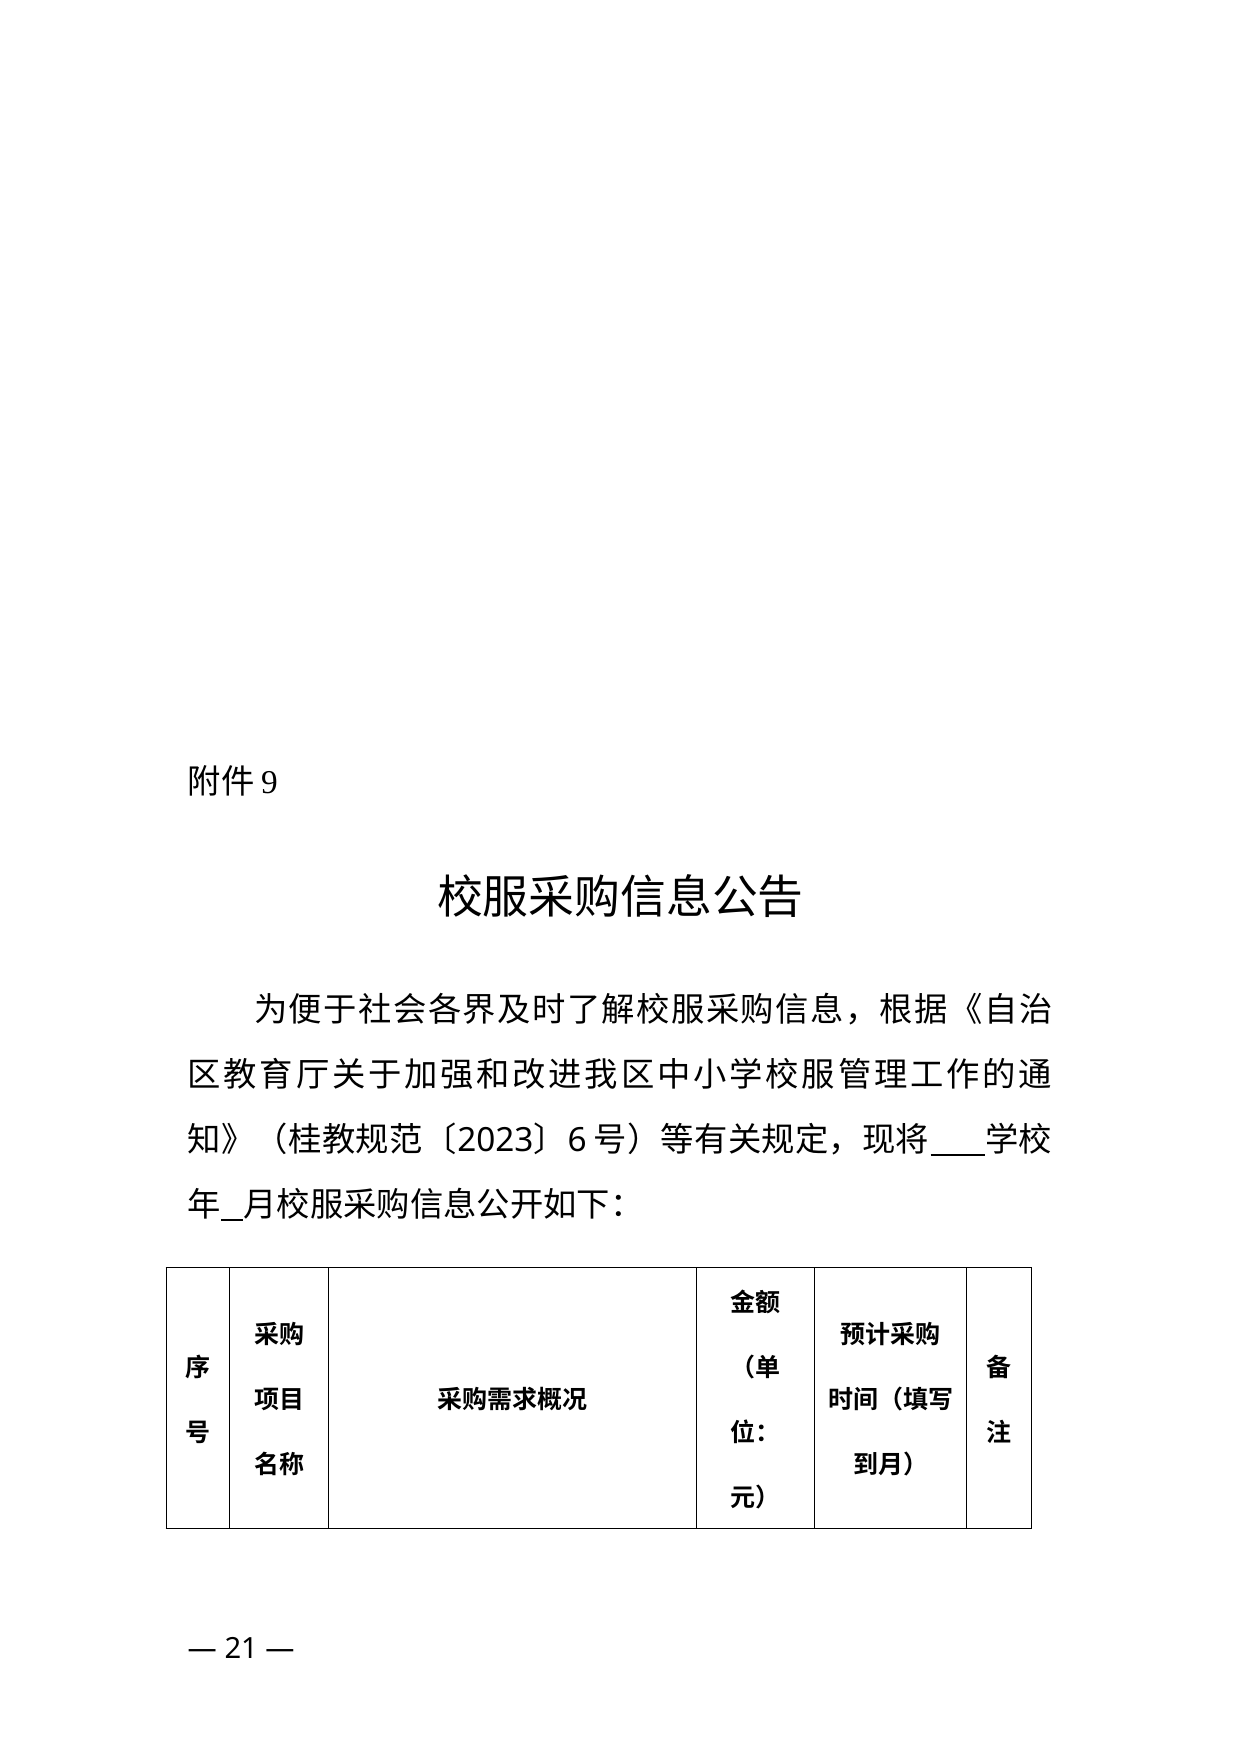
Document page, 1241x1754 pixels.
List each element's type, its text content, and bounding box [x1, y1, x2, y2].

text 为便于社会各界及时了解校服采购信息，根据《自治区教育厅关于加强和改进我区中小学校服管理工作的通知》（桂教规范〔2023〕6号）等有关规定，现将 学校 年 月校服采购信息公开如下： [187, 974, 1053, 1234]
table_header 备注 [967, 1268, 1031, 1528]
table_header 采购 项目 名称 [230, 1268, 328, 1528]
table_header 金额 （单位：元） [697, 1268, 814, 1528]
table_header 预计采购 时间（填写到月） [815, 1268, 966, 1528]
table_header 序号 [167, 1268, 229, 1528]
table_header 采购需求概况 [329, 1268, 696, 1528]
text 校服采购信息公告 [187, 844, 1053, 942]
text 附件9 [187, 747, 1053, 812]
